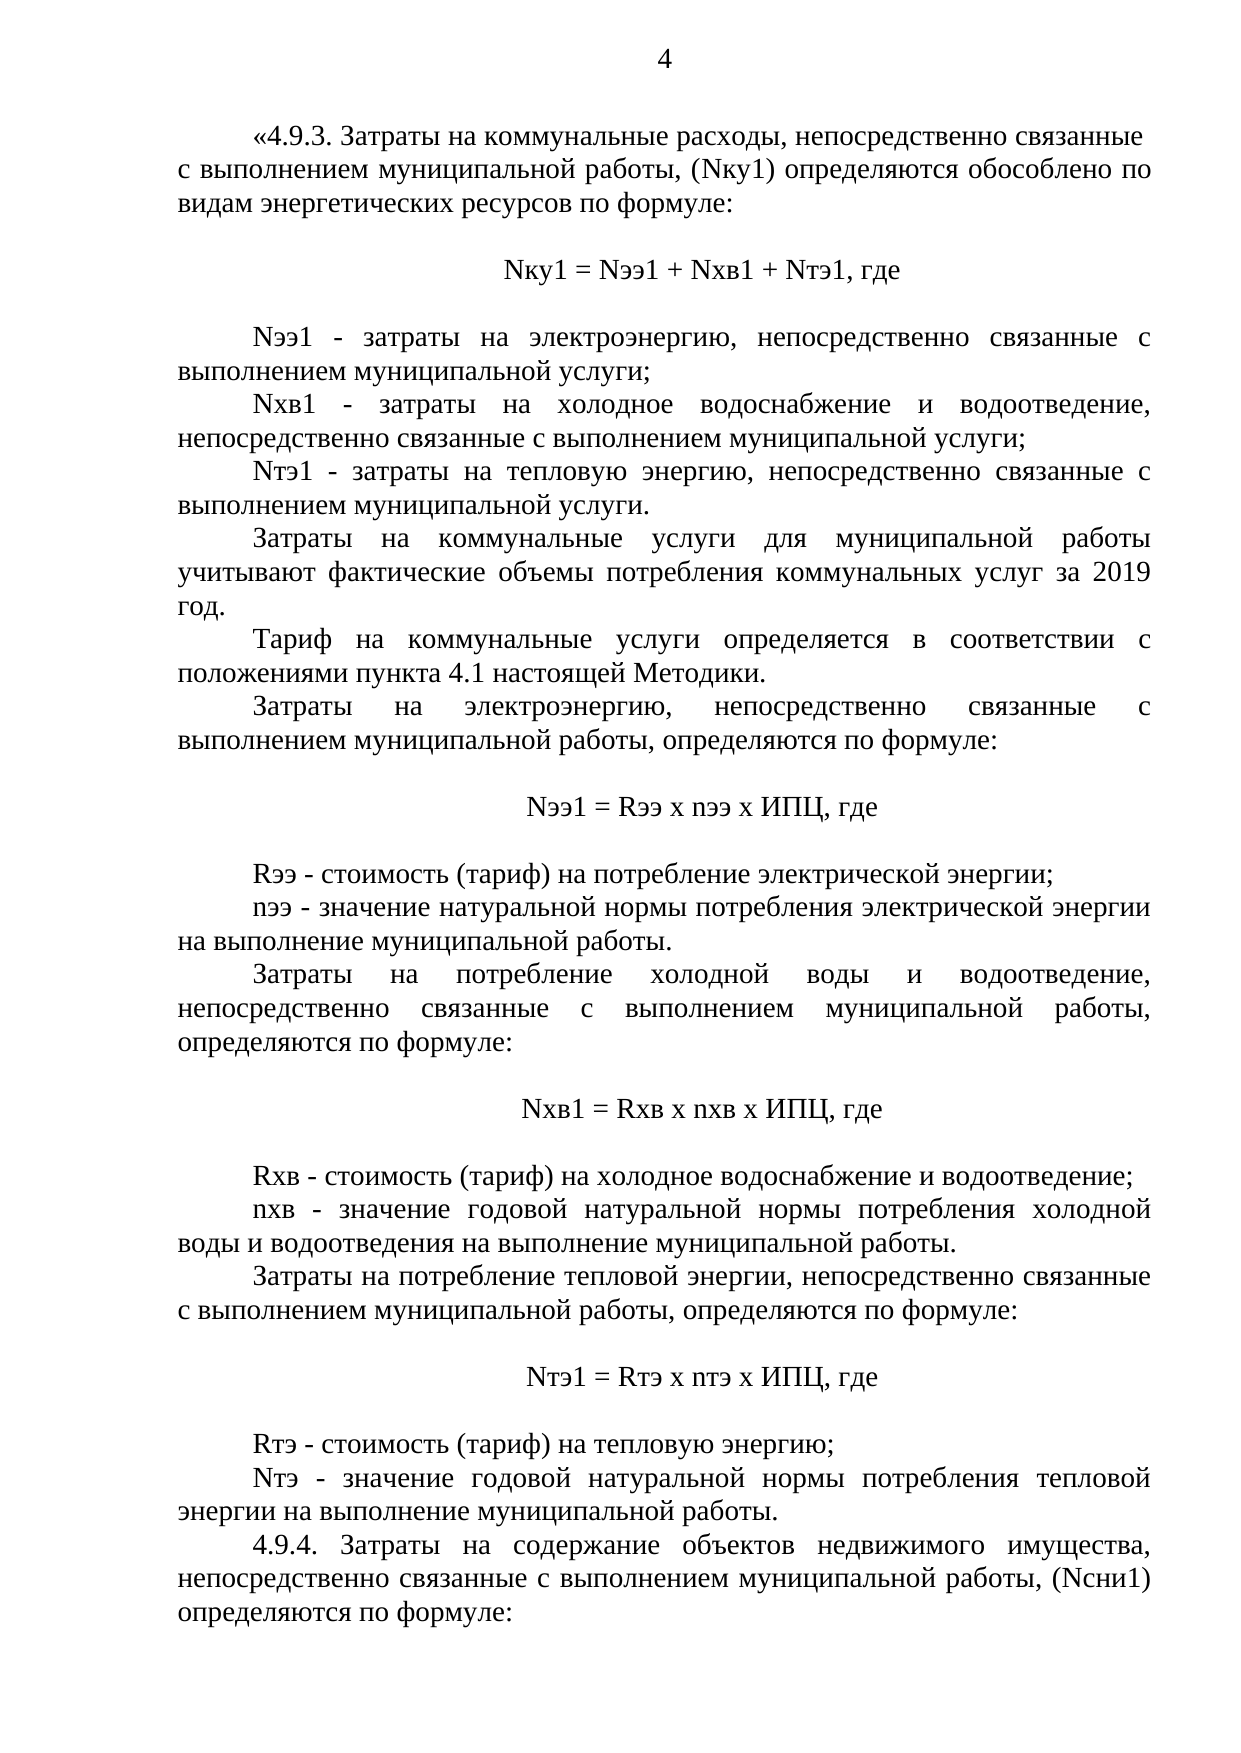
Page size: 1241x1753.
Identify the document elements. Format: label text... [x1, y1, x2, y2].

text Затраты на потребление холодной воды и водоотведение, непосредственно связанные с выполнением муниципальной работы, определяются по формуле: [177, 957, 1152, 1057]
text Nхв1 = Rхв x nхв x ИПЦ, где [177, 1091, 1152, 1124]
text Nку1 = Nээ1 + Nхв1 + Nтэ1, где [177, 252, 1152, 286]
text Nтэ - значение годовой натуральной нормы потребления тепловой энергии на выполнение муниципальной работы. [177, 1460, 1152, 1527]
text Nтэ1 = Rтэ x nтэ x ИПЦ, где [177, 1359, 1152, 1393]
text Затраты на электроэнергию, непосредственно связанные с выполнением муниципальной работы, определяются по формуле: [177, 688, 1152, 755]
text Nээ1 = Rээ x nээ x ИПЦ, где [177, 789, 1152, 822]
text Затраты на коммунальные услуги для муниципальной работы учитывают фактические объемы потребления коммунальных услуг за 2019 год. [177, 521, 1152, 621]
text Затраты на потребление тепловой энергии, непосредственно связанные с выполнением муниципальной работы, определяются по формуле: [177, 1258, 1152, 1326]
text Тариф на коммунальные услуги определяется в соответствии с положениями пункта 4.1 настоящей Методики. [177, 621, 1152, 688]
text 4.9.4. Затраты на содержание объектов недвижимого имущества, непосредственно связанные с выполнением муниципальной работы, (Nсни1) определяются по формуле: [177, 1527, 1152, 1627]
text nхв - значение годовой натуральной нормы потребления холодной воды и водоотведения на выполнение муниципальной работы. [177, 1191, 1152, 1258]
text nээ - значение натуральной нормы потребления электрической энергии на выполнение муниципальной работы. [177, 889, 1152, 957]
text Nхв1 - затраты на холодное водоснабжение и водоотведение, непосредственно связанные с выполнением муниципальной услуги; [177, 386, 1152, 453]
text Rтэ - стоимость (тариф) на тепловую энергию; [177, 1426, 1152, 1460]
text «4.9.3. Затраты на коммунальные расходы, непосредственно связанные с выполнением муниципальной работы, (Nку1) определяются обособлено по видам энергетических ресурсов по формуле: [177, 118, 1152, 219]
text Rхв - стоимость (тариф) на холодное водоснабжение и водоотведение; [177, 1158, 1152, 1191]
text Nтэ1 - затраты на тепловую энергию, непосредственно связанные с выполнением муниципальной услуги. [177, 453, 1152, 521]
text Nээ1 - затраты на электроэнергию, непосредственно связанные с выполнением муниципальной услуги; [177, 319, 1152, 386]
text Rээ - стоимость (тариф) на потребление электрической энергии; [177, 856, 1152, 889]
